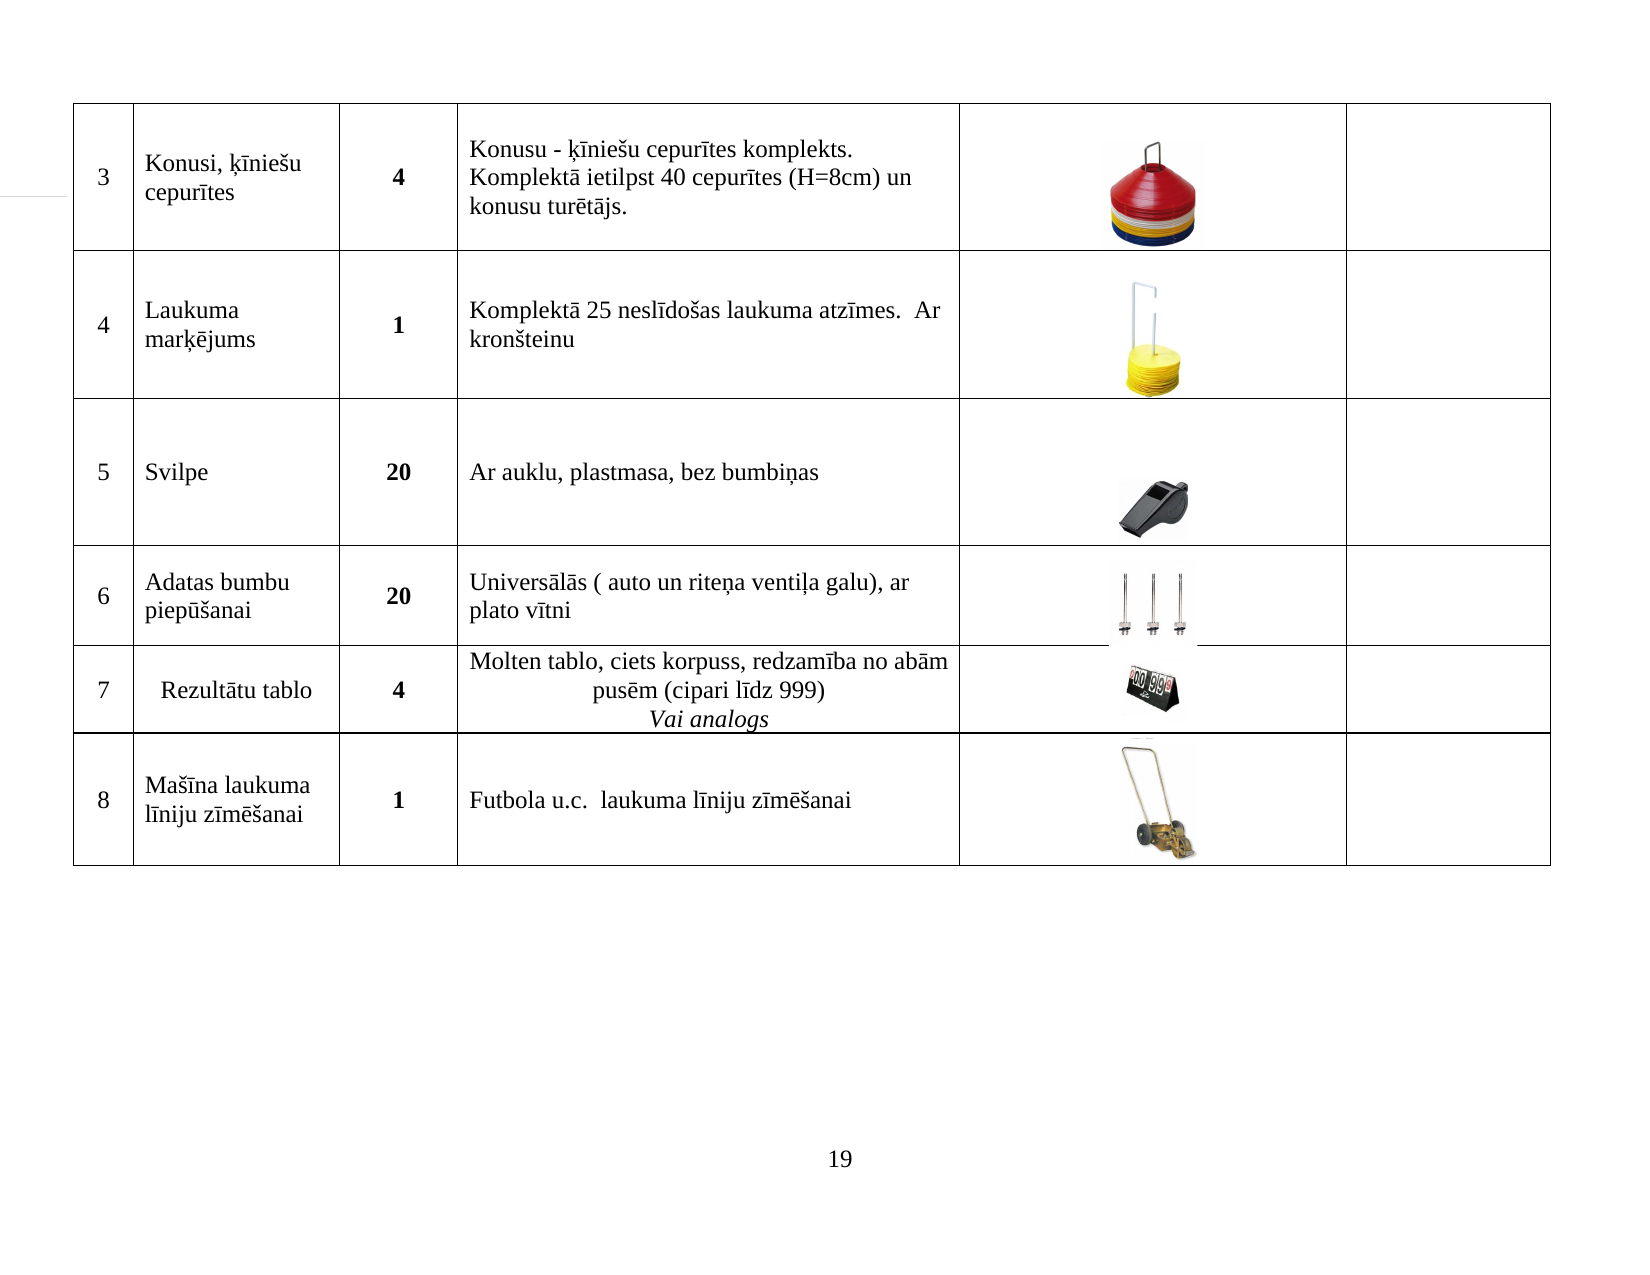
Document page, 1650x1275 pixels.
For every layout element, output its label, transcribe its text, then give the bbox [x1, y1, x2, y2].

table_cell Mašīna laukuma līniju zīmēšanai [134, 734, 339, 865]
table_cell Konusi, ķīniešu cepurītes [134, 104, 339, 250]
table_cell 7 [74, 646, 133, 732]
table_cell [960, 399, 1346, 545]
picture [1120, 656, 1186, 722]
table_cell Rezultātu tablo [134, 646, 339, 732]
picture [1094, 280, 1212, 398]
table_cell Laukuma marķējums [134, 251, 339, 397]
table_cell 8 [74, 734, 133, 865]
table_cell [1347, 251, 1550, 397]
picture [1108, 559, 1198, 646]
table_cell Adatas bumbu piepūšanai [134, 546, 339, 645]
table_cell [1347, 399, 1550, 545]
table_cell 20 [340, 399, 457, 545]
table_cell Molten tablo, ciets korpuss, redzamība no abām pusēm (cipari līdz 999) Vai analogs [458, 646, 959, 732]
table_cell Universālās ( auto un riteņa ventiļa galu), ar plato vītni [458, 546, 959, 645]
table_cell 1 [340, 251, 457, 397]
table_cell 3 [74, 104, 133, 250]
table_cell Ar auklu, plastmasa, bez bumbiņas [458, 399, 959, 545]
table_cell Svilpe [134, 399, 339, 545]
table_cell [960, 104, 1346, 250]
table_cell [960, 734, 1346, 865]
table_cell 4 [74, 251, 133, 397]
table_cell 4 [340, 646, 457, 732]
table_cell 5 [74, 399, 133, 545]
table_cell [1347, 646, 1550, 732]
picture [1118, 476, 1188, 545]
table_cell 4 [340, 104, 457, 250]
table_cell [960, 646, 1346, 732]
table_cell [1347, 734, 1550, 865]
table_cell Konusu - ķīniešu cepurītes komplekts. Komplektā ietilpst 40 cepurītes (H=8cm) un konusu turētājs. [458, 104, 959, 250]
table_cell Komplektā 25 neslīdošas laukuma atzīmes. Ar kronšteinu [458, 251, 959, 397]
table_cell 20 [340, 546, 457, 645]
table_cell [1347, 104, 1550, 250]
table_cell Futbola u.c. laukuma līniju zīmēšanai [458, 734, 959, 865]
picture [1107, 738, 1200, 865]
table_cell [960, 251, 1346, 397]
table_cell 1 [340, 734, 457, 865]
picture [1100, 140, 1206, 250]
table_cell 6 [74, 546, 133, 645]
table_cell [1347, 546, 1550, 645]
table_cell [960, 546, 1346, 645]
